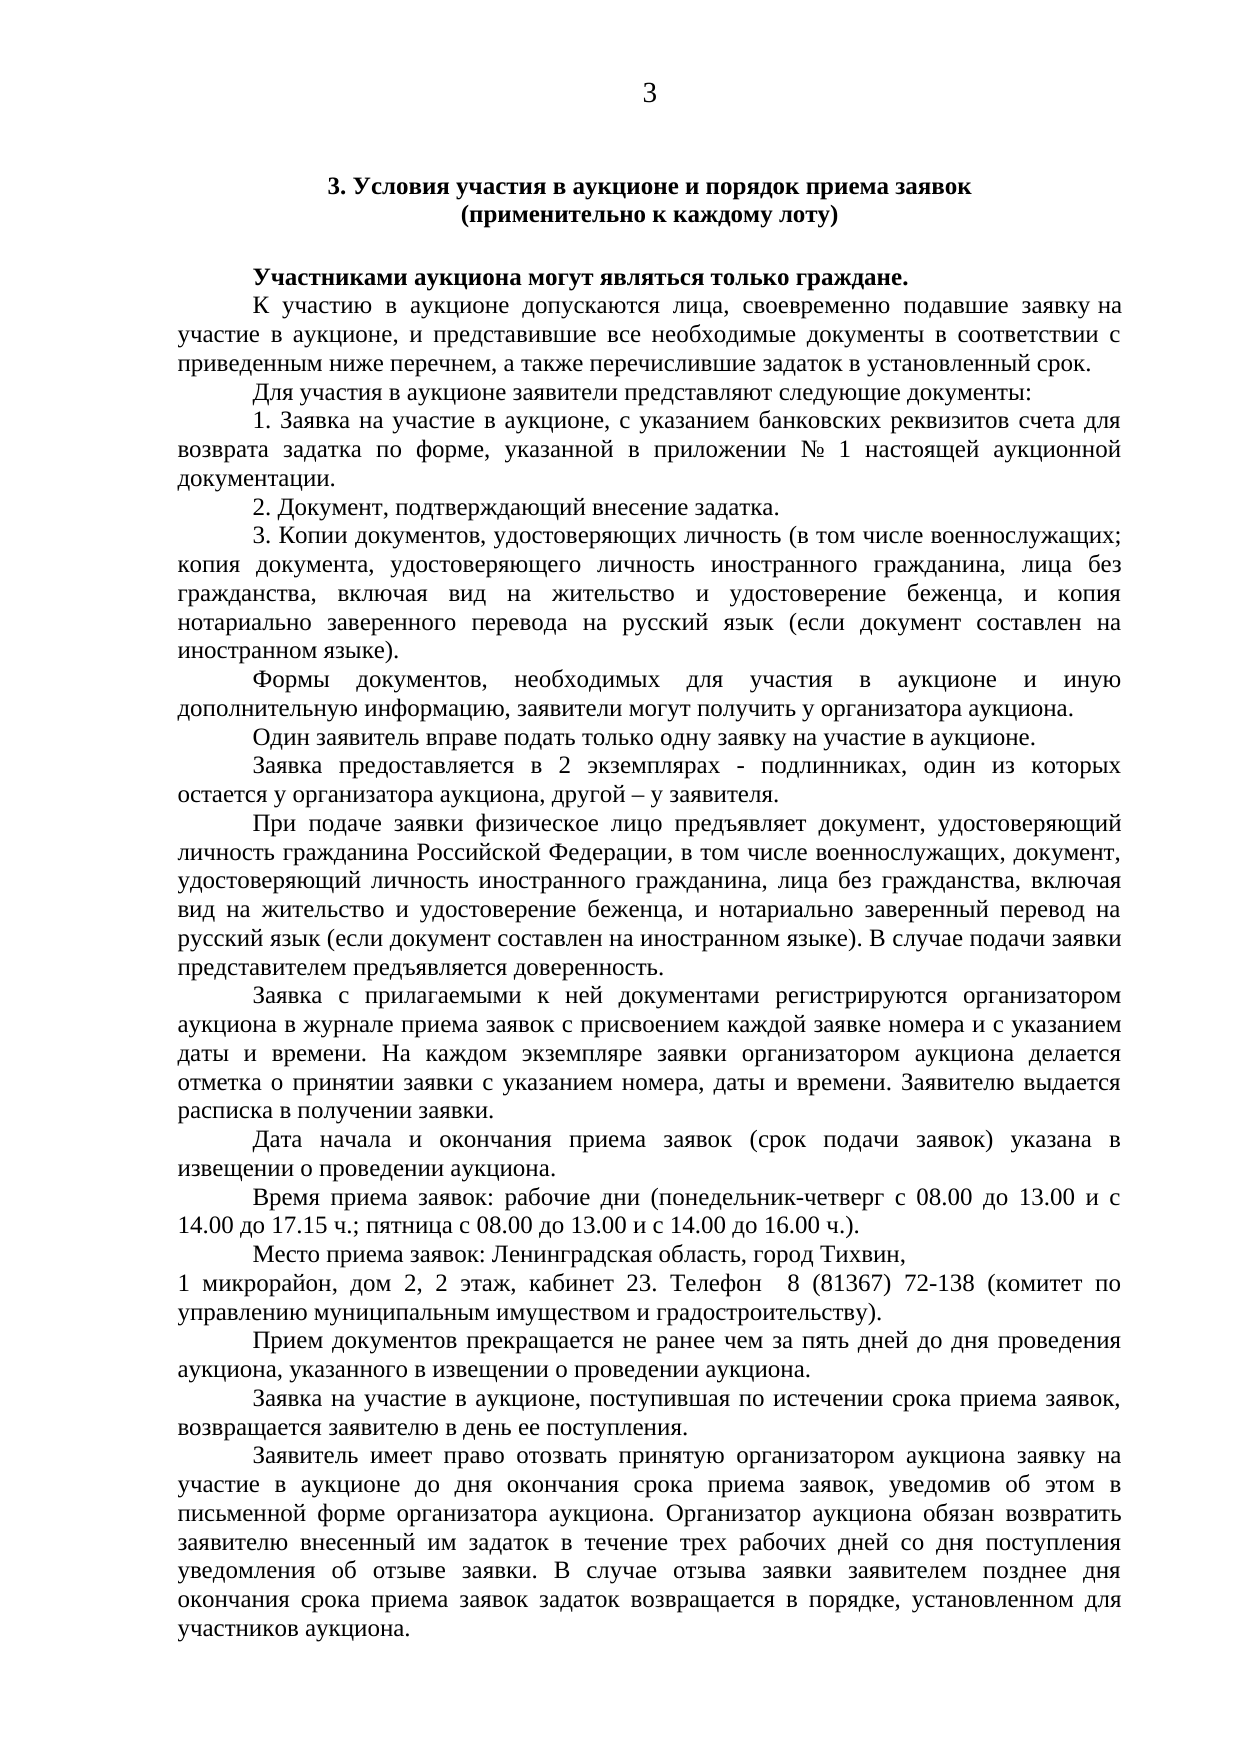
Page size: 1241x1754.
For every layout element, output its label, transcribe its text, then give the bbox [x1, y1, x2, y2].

text 3. Копии документов, удостоверяющих личность (в том числе военнослужащих; копия документа, удостоверяющего личность иностранного гражданина, лица без гражданства, включая вид на жительство и удостоверение беженца, и копия нотариально заверенного перевода на русский язык (если документ составлен на иностранном языке). [177, 521, 1122, 664]
text Формы документов, необходимых для участия в аукционе и иную дополнительную информацию, заявители могут получить у организатора аукциона. [177, 664, 1122, 722]
text К участию в аукционе допускаются лица, своевременно подавшие заявку на участие в аукционе, и представившие все необходимые документы в соответствии с приведенным ниже перечнем, а также перечислившие задаток в установленный срок. [177, 291, 1122, 377]
text Один заявитель вправе подать только одну заявку на участие в аукционе. [177, 722, 1122, 751]
text Заявка на участие в аукционе, поступившая по истечении срока приема заявок, возвращается заявителю в день ее поступления. [177, 1383, 1122, 1441]
text (применительно к каждому лоту) [177, 199, 1122, 228]
text Заявка предоставляется в 2 экземплярах - подлинниках, один из которых остается у организатора аукциона, другой – у заявителя. [177, 751, 1122, 808]
text 1. Заявка на участие в аукционе, с указанием банковских реквизитов счета для возврата задатка по форме, указанной в приложении № 1 настоящей аукционной документации. [177, 406, 1122, 492]
text При подаче заявки физическое лицо предъявляет документ, удостоверяющий личность гражданина Российской Федерации, в том числе военнослужащих, документ, удостоверяющий личность иностранного гражданина, лица без гражданства, включая вид на жительство и удостоверение беженца, и нотариально заверенный перевод на русский язык (если документ составлен на иностранном языке). В случае подачи заявки представителем предъявляется доверенность. [177, 808, 1122, 981]
text Для участия в аукционе заявители представляют следующие документы: [177, 377, 1122, 406]
text Время приема заявок: рабочие дни (понедельник-четверг с 08.00 до 13.00 и с 14.00 до 17.15 ч.; пятница с 08.00 до 13.00 и с 14.00 до 16.00 ч.). [177, 1182, 1122, 1239]
text Дата начала и окончания приема заявок (срок подачи заявок) указана в извещении о проведении аукциона. [177, 1124, 1122, 1182]
text Заявка с прилагаемыми к ней документами регистрируются организатором аукциона в журнале приема заявок с присвоением каждой заявке номера и с указанием даты и времени. На каждом экземпляре заявки организатором аукциона делается отметка о принятии заявки с указанием номера, даты и времени. Заявителю выдается расписка в получении заявки. [177, 981, 1122, 1124]
text Участниками аукциона могут являться только граждане. [177, 262, 1122, 291]
text Заявитель имеет право отозвать принятую организатором аукциона заявку на участие в аукционе до дня окончания срока приема заявок, уведомив об этом в письменной форме организатора аукциона. Организатор аукциона обязан возвратить заявителю внесенный им задаток в течение трех рабочих дней со дня поступления уведомления об отзыве заявки. В случае отзыва заявки заявителем позднее дня окончания срока приема заявок задаток возвращается в порядке, установленном для участников аукциона. [177, 1441, 1122, 1642]
text 3. Условия участия в аукционе и порядок приема заявок [177, 171, 1122, 199]
text Прием документов прекращается не ранее чем за пять дней до дня проведения аукциона, указанного в извещении о проведении аукциона. [177, 1326, 1122, 1383]
text 2. Документ, подтверждающий внесение задатка. [177, 492, 1122, 521]
text 1 микрорайон, дом 2, 2 этаж, кабинет 23. Телефон 8 (81367) 72-138 (комитет по управлению муниципальным имуществом и градостроительству). [177, 1268, 1122, 1326]
text Место приема заявок: Ленинградская область, город Тихвин, [177, 1239, 1122, 1268]
